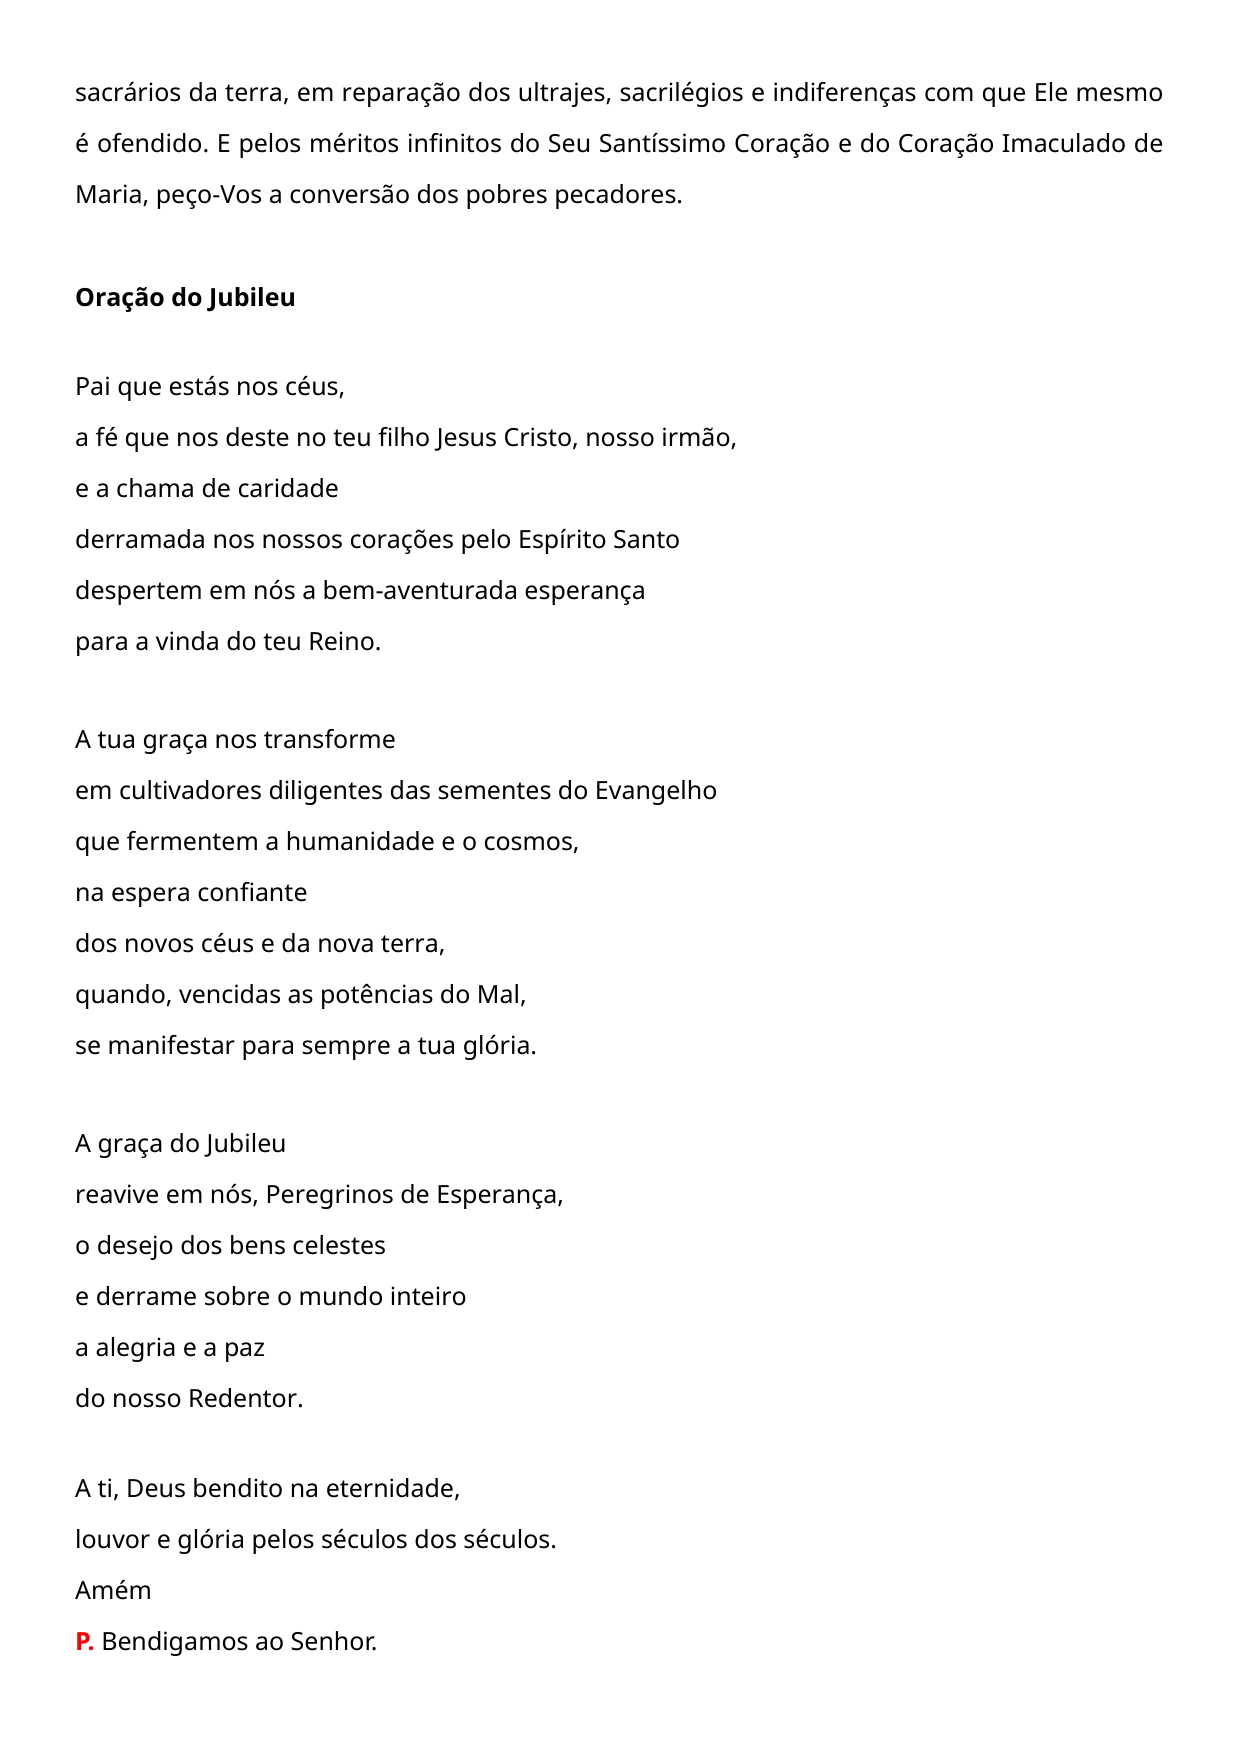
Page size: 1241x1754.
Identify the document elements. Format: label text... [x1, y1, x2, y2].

text a fé que nos deste no teu filho Jesus Cristo, nosso irmão, [75, 419, 1165, 453]
text derramada nos nossos corações pelo Espírito Santo [75, 522, 1165, 556]
text A tua graça nos transforme [75, 722, 1165, 756]
text a alegria e a paz [75, 1330, 1165, 1364]
text Oração do Jubileu [75, 279, 1165, 313]
text P. Bendigamos ao Senhor. [75, 1623, 1165, 1657]
text quando, vencidas as potências do Mal, [75, 977, 1165, 1011]
text e derrame sobre o mundo inteiro [75, 1279, 1165, 1313]
text louvor e glória pelos séculos dos séculos. [75, 1521, 1165, 1555]
text dos novos céus e da nova terra, [75, 926, 1165, 960]
text o desejo dos bens celestes [75, 1228, 1165, 1262]
text reavive em nós, Peregrinos de Esperança, [75, 1177, 1165, 1211]
text do nosso Redentor. [75, 1381, 1165, 1415]
text A ti, Deus bendito na eternidade, [75, 1470, 1165, 1504]
text em cultivadores diligentes das sementes do Evangelho [75, 773, 1165, 807]
text despertem em nós a bem-aventurada esperança [75, 573, 1165, 607]
text A graça do Jubileu [75, 1126, 1165, 1160]
text se manifestar para sempre a tua glória. [75, 1028, 1165, 1062]
text Amém [75, 1572, 1165, 1606]
text que fermentem a humanidade e o cosmos, [75, 824, 1165, 858]
text na espera confiante [75, 875, 1165, 909]
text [75, 75, 1165, 211]
text e a chama de caridade [75, 471, 1165, 504]
text Pai que estás nos céus, [75, 368, 1165, 402]
text para a vinda do teu Reino. [75, 624, 1165, 658]
